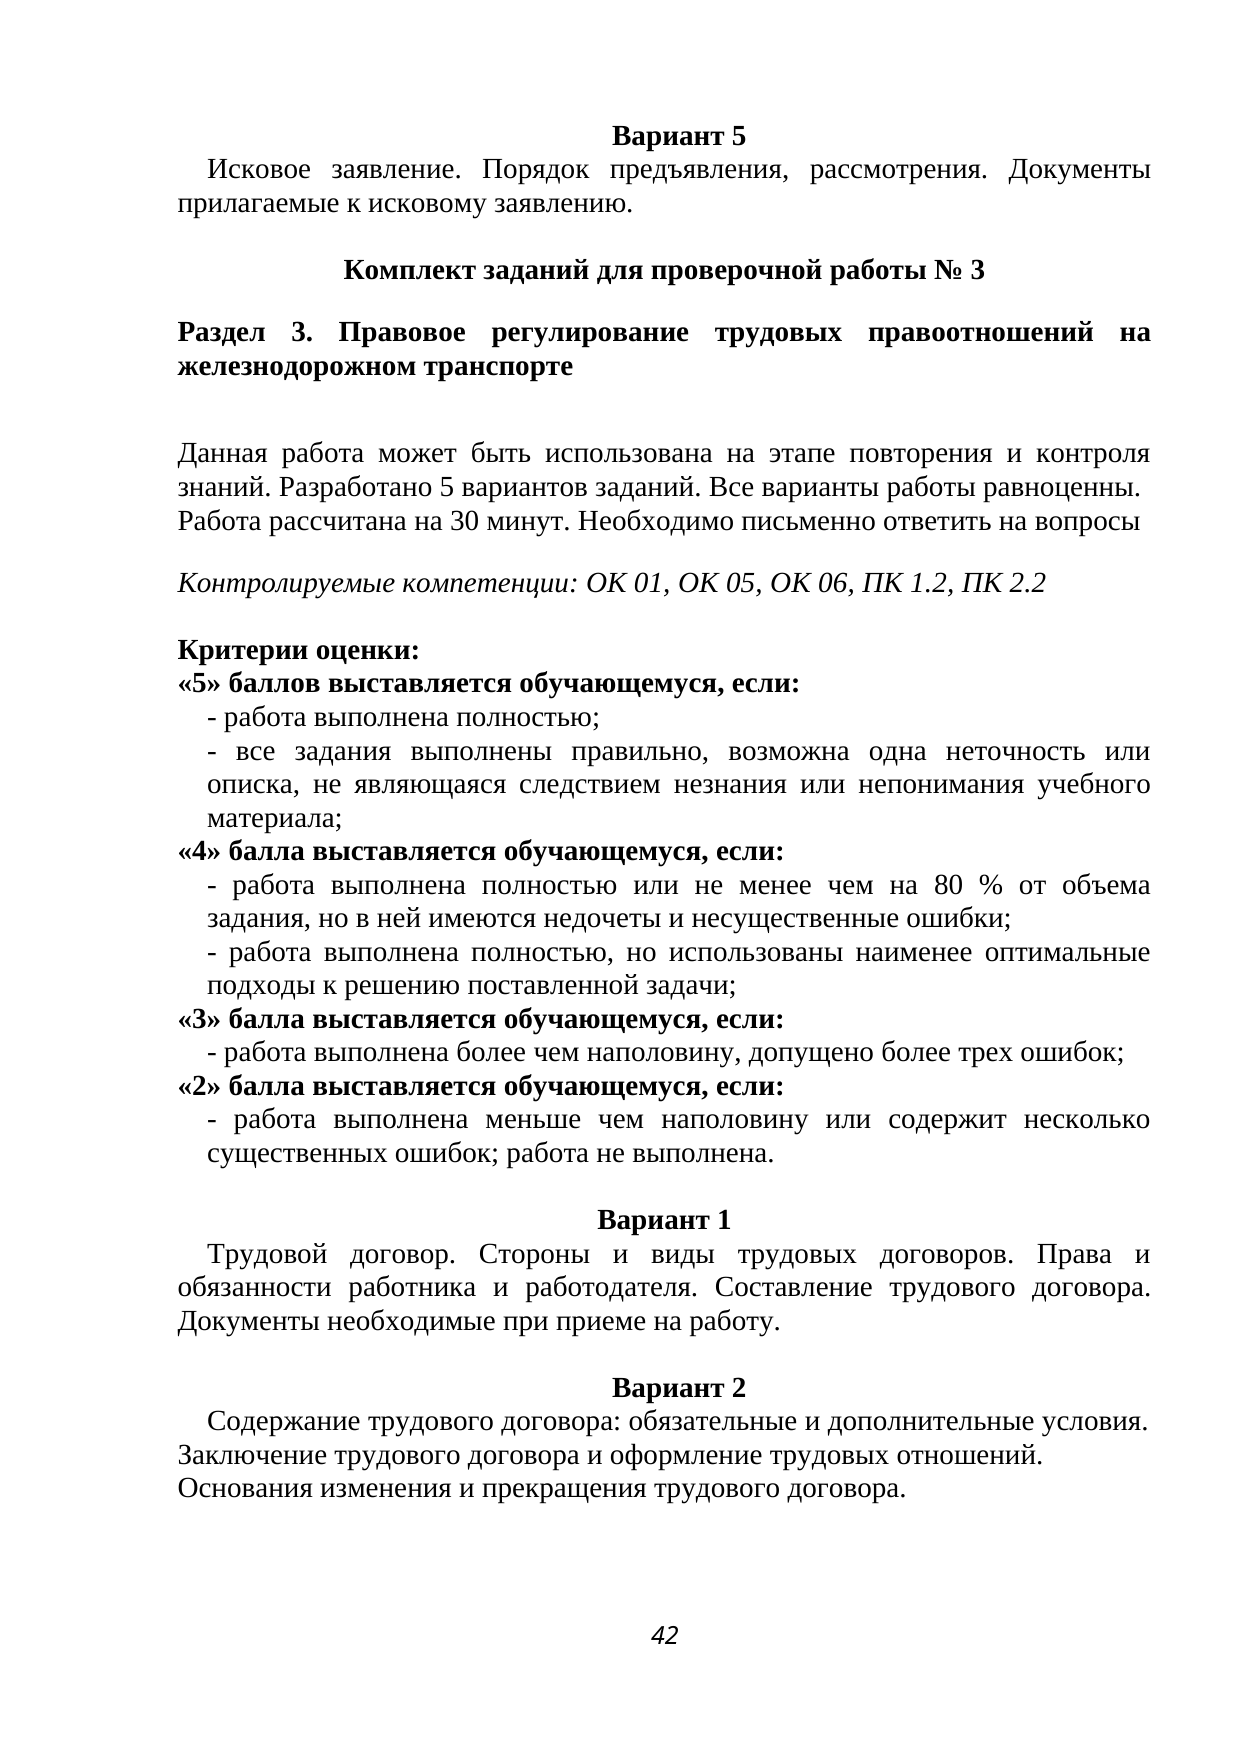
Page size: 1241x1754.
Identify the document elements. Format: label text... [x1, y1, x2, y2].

text - работа выполнена полностью; [207, 699, 1152, 733]
text «2» балла выставляется обучающемуся, если: [177, 1068, 1152, 1102]
text - работа выполнена более чем наполовину, допущено более трех ошибок; [207, 1034, 1152, 1068]
text Вариант 2 [177, 1370, 1152, 1403]
text - работа выполнена полностью, но использованы наименее оптимальные подходы к решению поставленной задачи; [207, 934, 1152, 1001]
text Контролируемые компетенции: ОК 01, ОК 05, ОК 06, ПК 1.2, ПК 2.2 [177, 565, 1152, 598]
text Содержание трудового договора: обязательные и дополнительные условия. Заключение трудового договора и оформление трудовых отношений. Основания изменения и прекращения трудового договора. [177, 1403, 1152, 1504]
text Вариант 5 [177, 118, 1152, 152]
text Вариант 1 [177, 1202, 1152, 1236]
text «5» баллов выставляется обучающемуся, если: [177, 666, 1152, 699]
text - все задания выполнены правильно, возможна одна неточность или описка, не являющаяся следствием незнания или непонимания учебного материала; [207, 733, 1152, 833]
text Критерии оценки: [177, 632, 1152, 666]
text Комплект заданий для проверочной работы № 3 [177, 252, 1152, 286]
text «3» балла выставляется обучающемуся, если: [177, 1001, 1152, 1034]
text Данная работа может быть использована на этапе повторения и контроля знаний. Разработано 5 вариантов заданий. Все варианты работы равноценны. [177, 436, 1152, 503]
text Трудовой договор. Стороны и виды трудовых договоров. Права и обязанности работника и работодателя. Составление трудового договора. Документы необходимые при приеме на работу. [177, 1236, 1152, 1336]
text - работа выполнена полностью или не менее чем на 80 % от объема задания, но в ней имеются недочеты и несущественные ошибки; [207, 867, 1152, 934]
text «4» балла выставляется обучающемуся, если: [177, 833, 1152, 867]
text - работа выполнена меньше чем наполовину или содержит несколько существенных ошибок; работа не выполнена. [207, 1102, 1152, 1169]
text Исковое заявление. Порядок предъявления, рассмотрения. Документы прилагаемые к исковому заявлению. [177, 152, 1152, 219]
text Раздел 3. Правовое регулирование трудовых правоотношений на железнодорожном транспорте [177, 314, 1152, 382]
text Работа рассчитана на 30 минут. Необходимо письменно ответить на вопросы [177, 503, 1152, 536]
